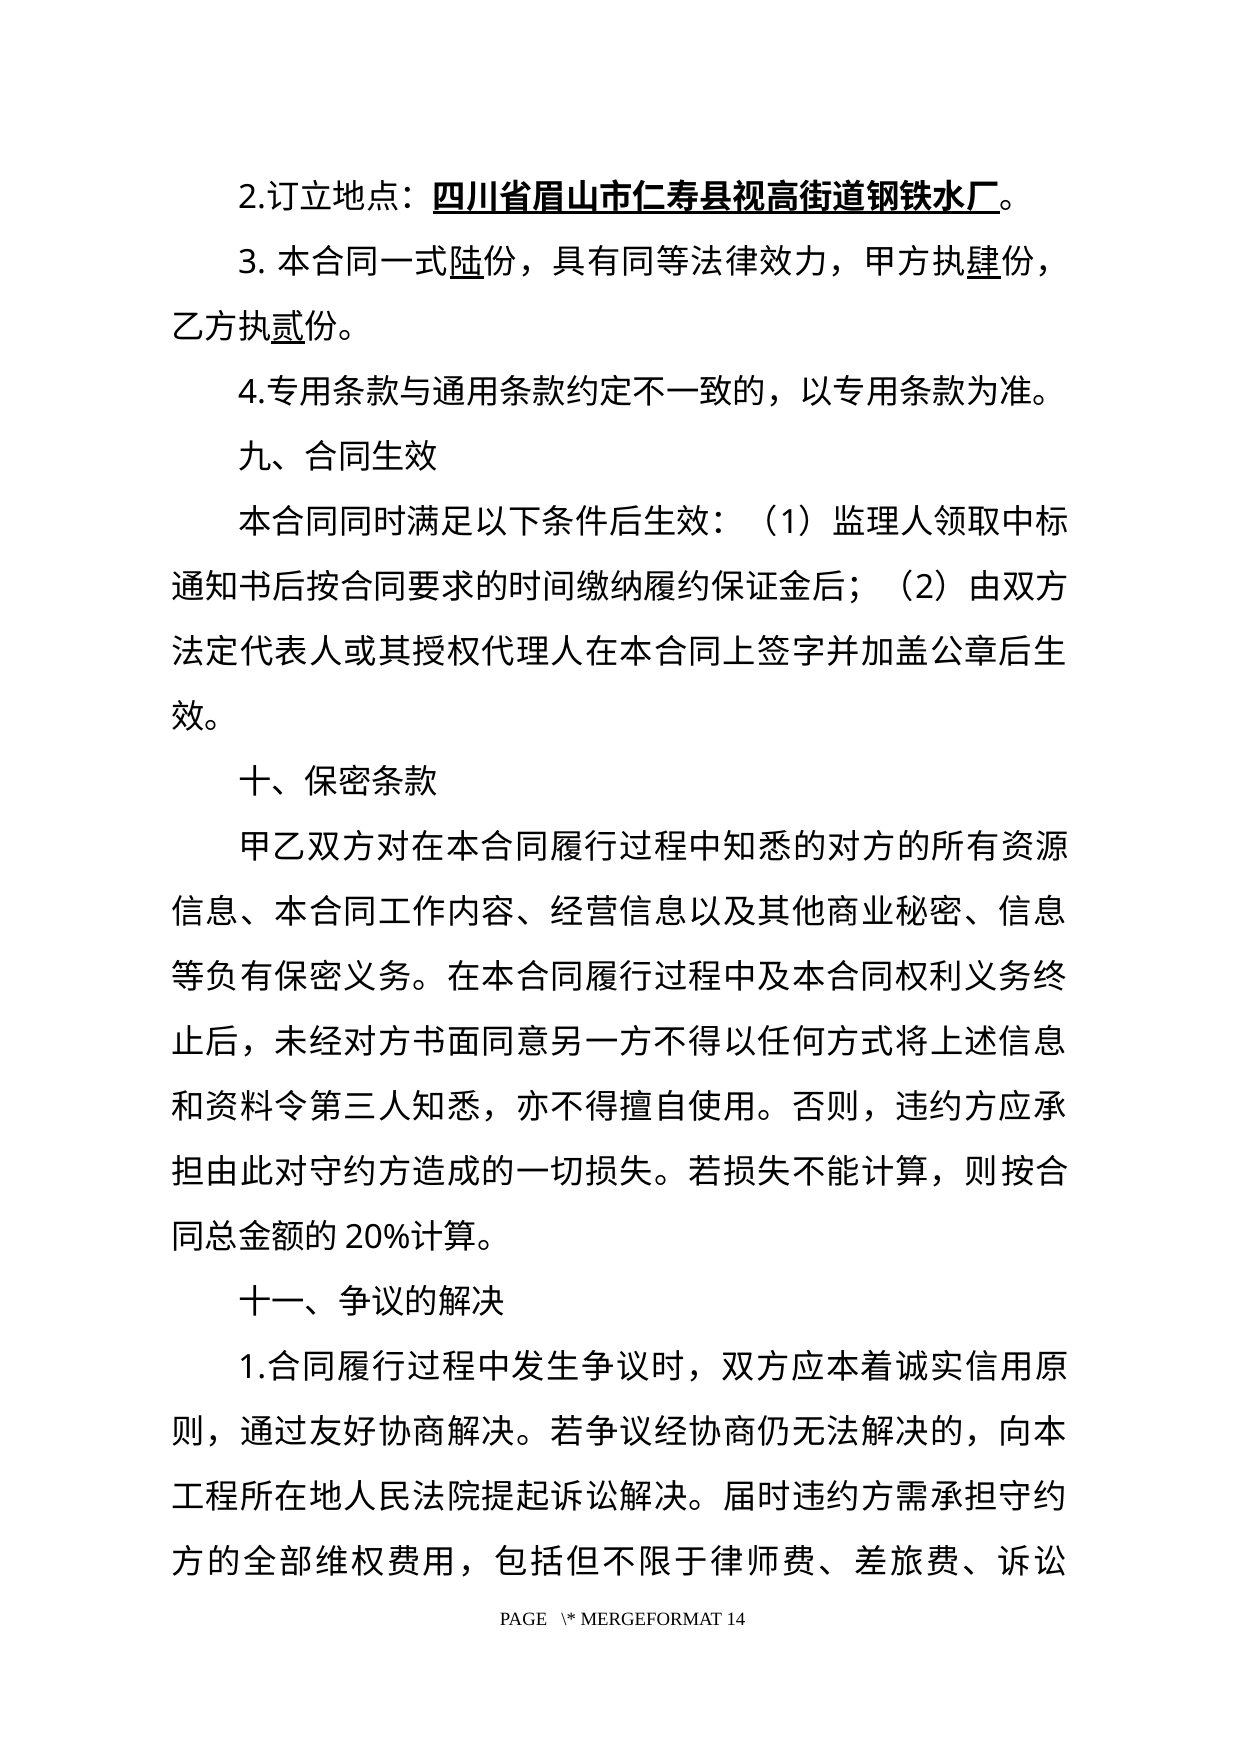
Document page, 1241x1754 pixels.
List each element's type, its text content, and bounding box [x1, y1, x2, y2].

text 3. 本合同一式陆份，具有同等法律效力，甲方执肆份，乙方执贰份。 [171, 227, 1069, 357]
text 本合同同时满足以下条件后生效：（1）监理人领取中标通知书后按合同要求的时间缴纳履约保证金后；（2）由双方法定代表人或其授权代理人在本合同上签字并加盖公章后生效。 [171, 487, 1069, 747]
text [171, 1332, 1069, 1592]
text 4.专用条款与通用条款约定不一致的，以专用条款为准。 [171, 357, 1069, 422]
text 九、合同生效 [171, 422, 1069, 487]
text 甲乙双方对在本合同履行过程中知悉的对方的所有资源信息、本合同工作内容、经营信息以及其他商业秘密、信息等负有保密义务。在本合同履行过程中及本合同权利义务终止后，未经对方书面同意另一方不得以任何方式将上述信息和资料令第三人知悉，亦不得擅自使用。否则，违约方应承担由此对守约方造成的一切损失。若损失不能计算，则按合同总金额的20%计算。 [171, 812, 1069, 1267]
text 十一、争议的解决 [171, 1267, 1069, 1332]
text 十、保密条款 [171, 747, 1069, 812]
text 2.订立地点：四川省眉山市仁寿县视高街道钢铁水厂。 [171, 162, 1069, 227]
